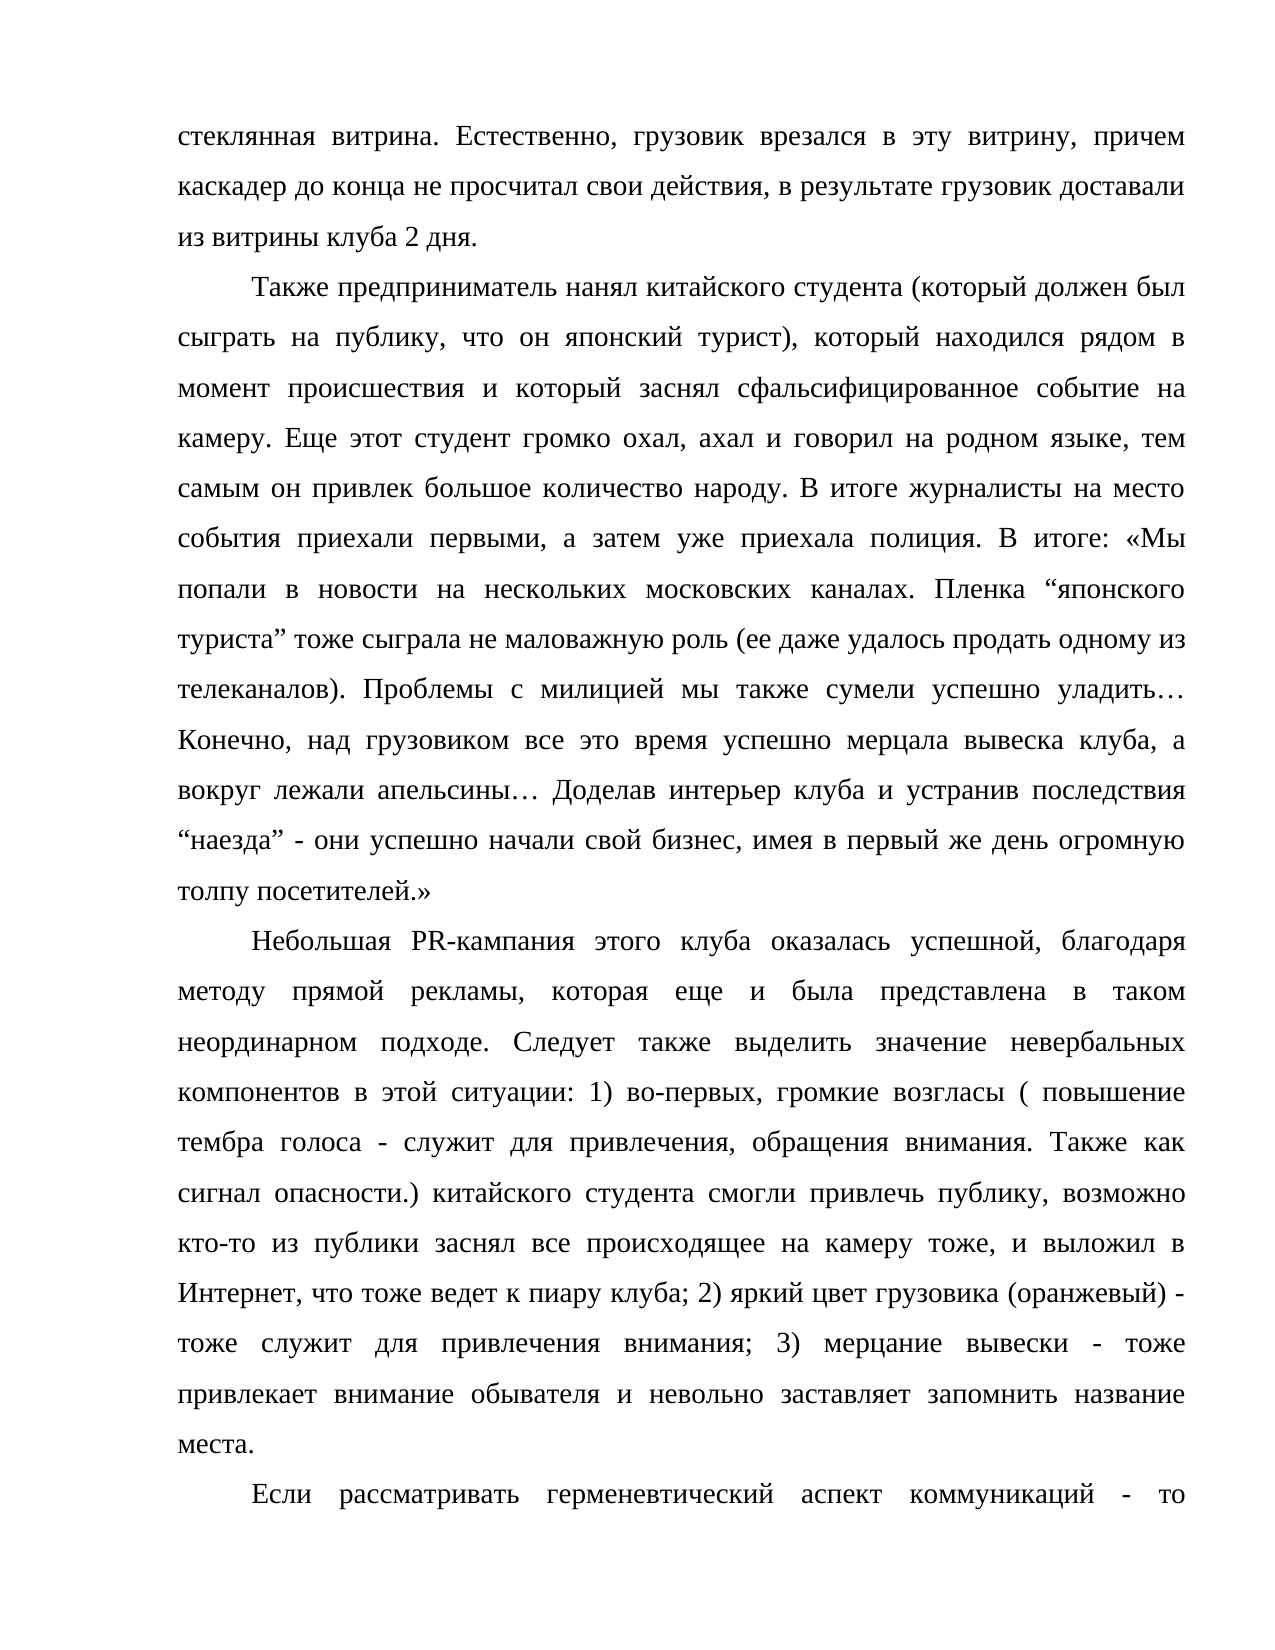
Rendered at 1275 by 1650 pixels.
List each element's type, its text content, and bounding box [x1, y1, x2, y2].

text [177, 1477, 1186, 1510]
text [177, 118, 1186, 252]
text Также предприниматель нанял китайского студента (который должен был сыграть на публику, что он японский турист), который находился рядом в момент происшествия и который заснял сфальсифицированное событие на камеру. Еще этот студент громко охал, ахал и говорил на родном языке, тем самым он привлек большое количество народу. В итоге журналисты на место события приехали первыми, а затем уже приехала полиция. В итоге: «Мы попали в новости на нескольких московских каналах. Пленка “японского туриста” тоже сыграла не маловажную роль (ее даже удалось продать одному из телеканалов). Проблемы с милицией мы также сумели успешно уладить… Конечно, над грузовиком все это время успешно мерцала вывеска клуба, а вокруг лежали апельсины… Доделав интерьер клуба и устранив последствия “наезда” - они успешно начали свой бизнес, имея в первый же день огромную толпу посетителей.» [177, 269, 1186, 906]
text Небольшая PR-кампания этого клуба оказалась успешной, благодаря методу прямой рекламы, которая еще и была представлена в таком неординарном подходе. Следует также выделить значение невербальных компонентов в этой ситуации: 1) во-первых, громкие возгласы ( повышение тембра голоса - служит для привлечения, обращения внимания. Также как сигнал опасности.) китайского студента смогли привлечь публику, возможно кто-то из публики заснял все происходящее на камеру тоже, и выложил в Интернет, что тоже ведет к пиару клуба; 2) яркий цвет грузовика (оранжевый) - тоже служит для привлечения внимания; 3) мерцание вывески - тоже привлекает внимание обывателя и невольно заставляет запомнить название места. [177, 923, 1186, 1460]
